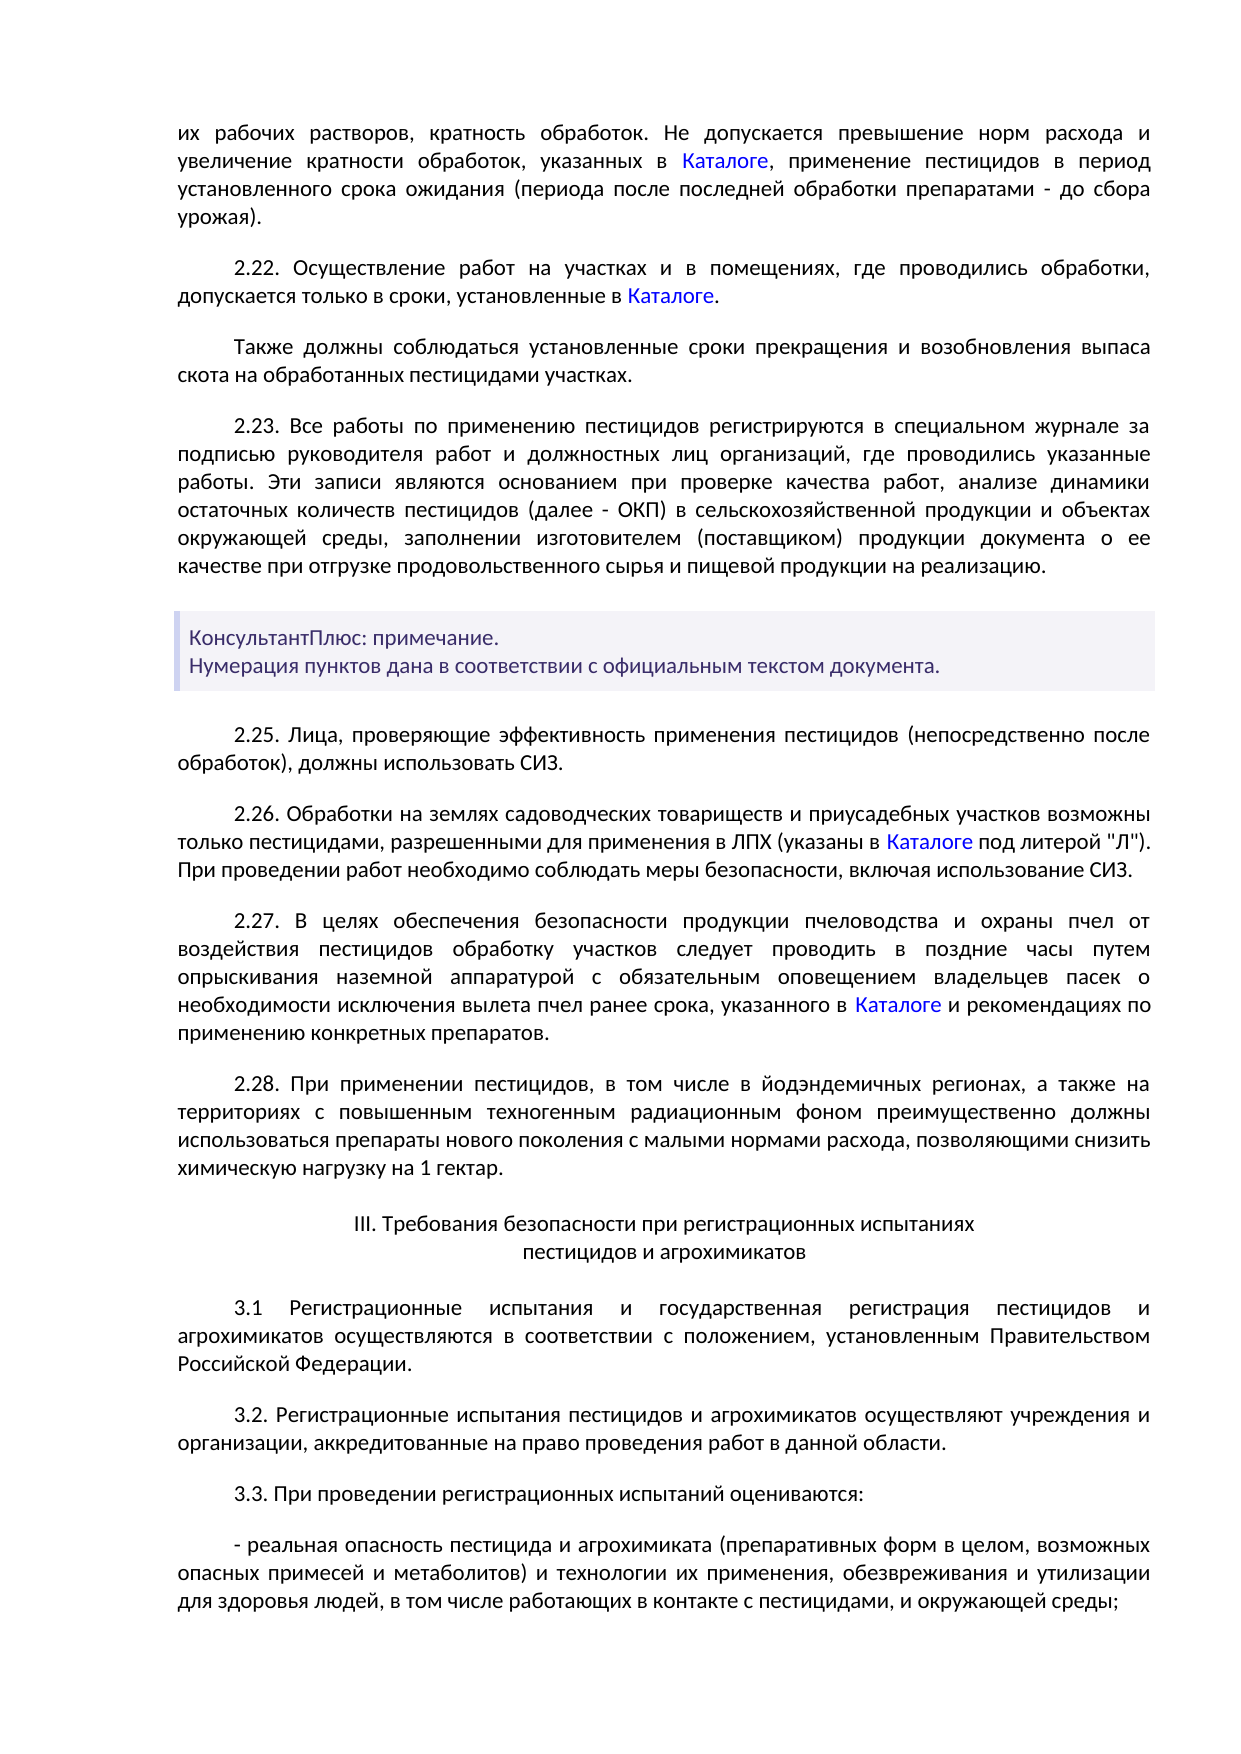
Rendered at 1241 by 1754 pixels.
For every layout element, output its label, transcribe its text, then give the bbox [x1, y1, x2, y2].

text - реальная опасность пестицида и агрохимиката (препаративных форм в целом, возможных опасных примесей и метаболитов) и технологии их применения, обезвреживания и утилизации для здоровья людей, в том числе работающих в контакте с пестицидами, и окружающей среды; [177, 1530, 1152, 1614]
text III. Требования безопасности при регистрационных испытаниях [177, 1209, 1152, 1237]
text 3.3. При проведении регистрационных испытаний оцениваются: [177, 1479, 1152, 1507]
text 2.23. Все работы по применению пестицидов регистрируются в специальном журнале за подписью руководителя работ и должностных лиц организаций, где проводились указанные работы. Эти записи являются основанием при проверке качества работ, анализе динамики остаточных количеств пестицидов (далее - ОКП) в сельскохозяйственной продукции и объектах окружающей среды, заполнении изготовителем (поставщиком) продукции документа о ее качестве при отгрузке продовольственного сырья и пищевой продукции на реализацию. [177, 411, 1152, 579]
table_header КонсультантПлюс: примечание. Нумерация пунктов дана в соответствии с официальным текстом документа. [180, 611, 1149, 691]
text 2.28. При применении пестицидов, в том числе в йодэндемичных регионах, а также на территориях с повышенным техногенным радиационным фоном преимущественно должны использоваться препараты нового поколения с малыми нормами расхода, позволяющими снизить химическую нагрузку на 1 гектар. [177, 1069, 1152, 1181]
text 2.26. Обработки на землях садоводческих товариществ и приусадебных участков возможны только пестицидами, разрешенными для применения в ЛПХ (указаны в Каталоге под литерой "Л"). При проведении работ необходимо соблюдать меры безопасности, включая использование СИЗ. [177, 799, 1152, 883]
text 2.27. В целях обеспечения безопасности продукции пчеловодства и охраны пчел от воздействия пестицидов обработку участков следует проводить в поздние часы путем опрыскивания наземной аппаратурой с обязательным оповещением владельцев пасек о необходимости исключения вылета пчел ранее срока, указанного в Каталоге и рекомендациях по применению конкретных препаратов. [177, 906, 1152, 1046]
text 2.22. Осуществление работ на участках и в помещениях, где проводились обработки, допускается только в сроки, установленные в Каталоге. [177, 253, 1152, 309]
text 3.1 Регистрационные испытания и государственная регистрация пестицидов и агрохимикатов осуществляются в соответствии с положением, установленным Правительством Российской Федерации. [177, 1293, 1152, 1377]
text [177, 118, 1152, 230]
text 3.2. Регистрационные испытания пестицидов и агрохимикатов осуществляют учреждения и организации, аккредитованные на право проведения работ в данной области. [177, 1400, 1152, 1456]
text Также должны соблюдаться установленные сроки прекращения и возобновления выпаса скота на обработанных пестицидами участках. [177, 332, 1152, 388]
text пестицидов и агрохимикатов [177, 1237, 1152, 1265]
text 2.25. Лица, проверяющие эффективность применения пестицидов (непосредственно после обработок), должны использовать СИЗ. [177, 720, 1152, 776]
